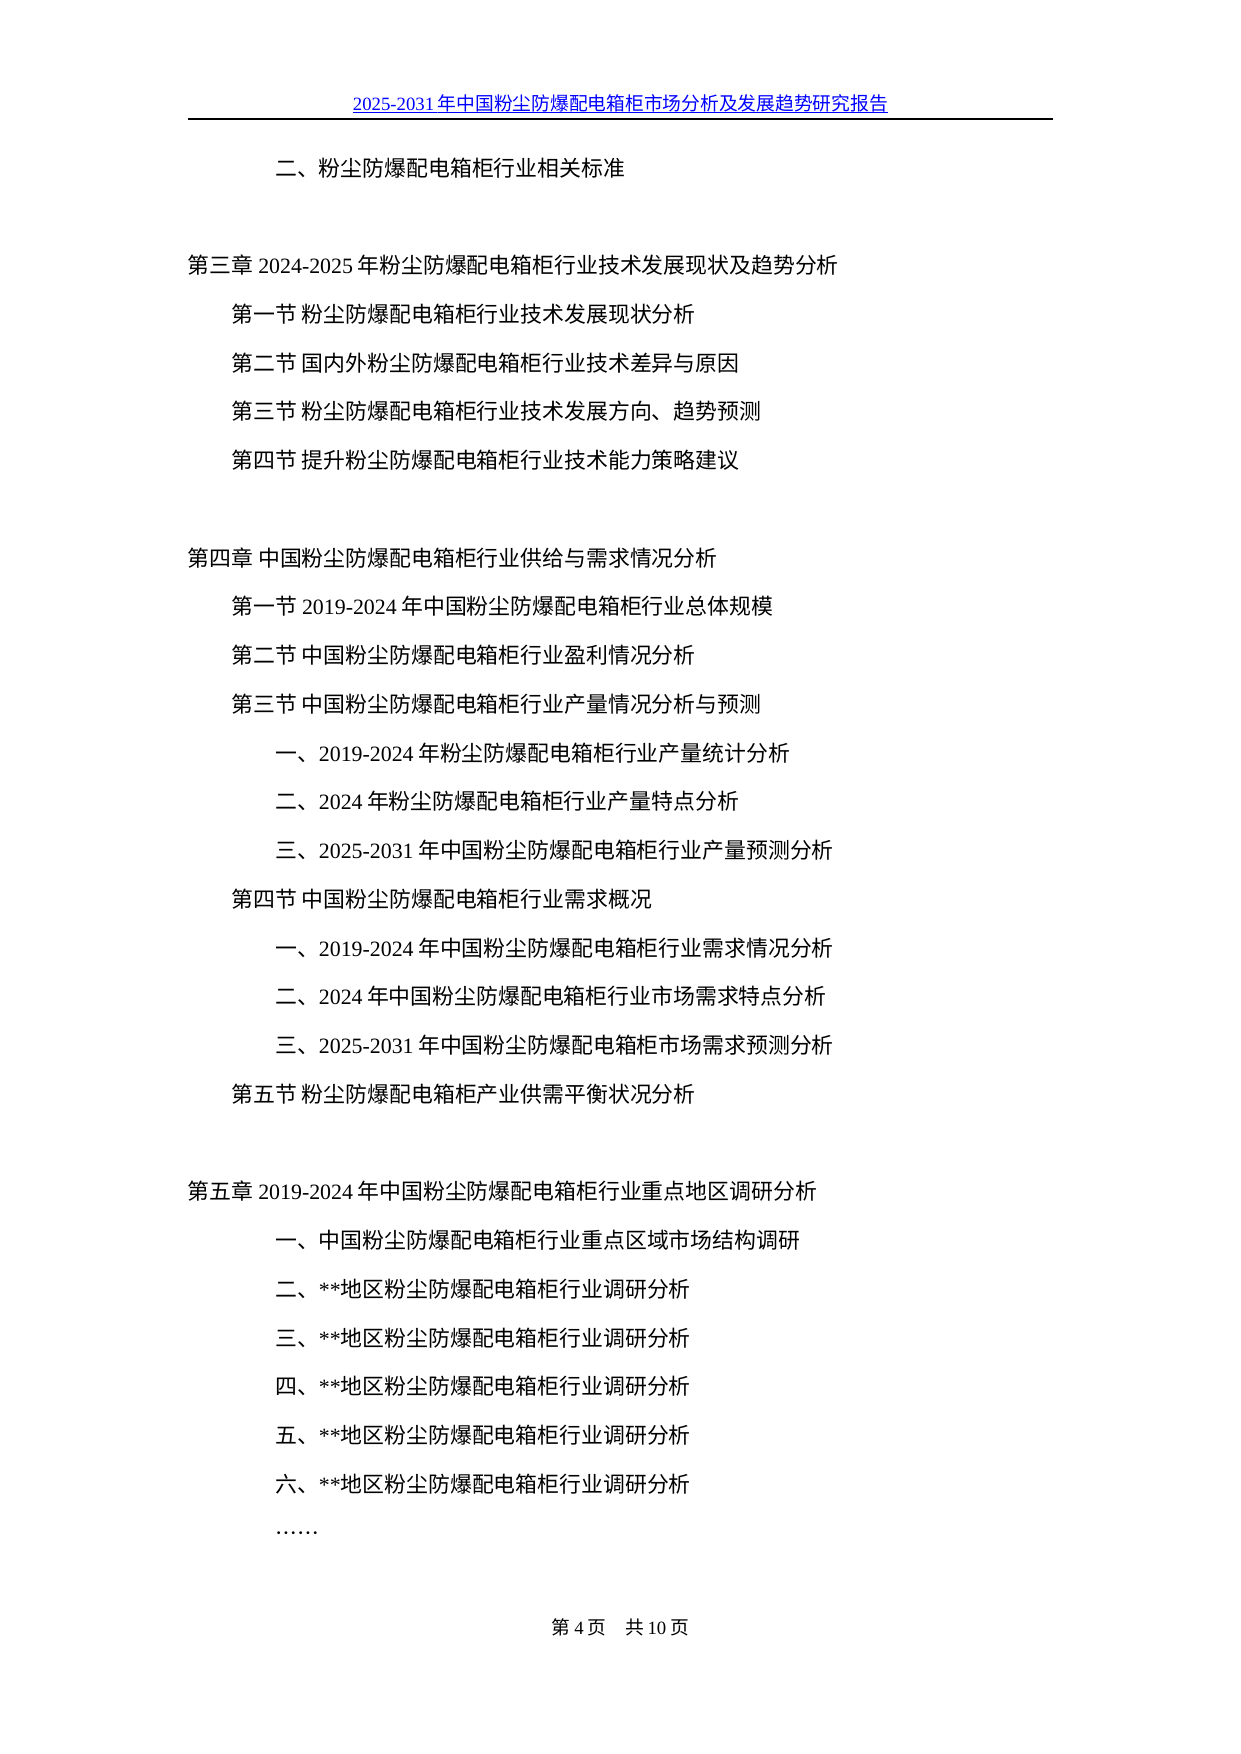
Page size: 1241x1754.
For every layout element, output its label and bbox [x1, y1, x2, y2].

text [187, 150, 1053, 1548]
